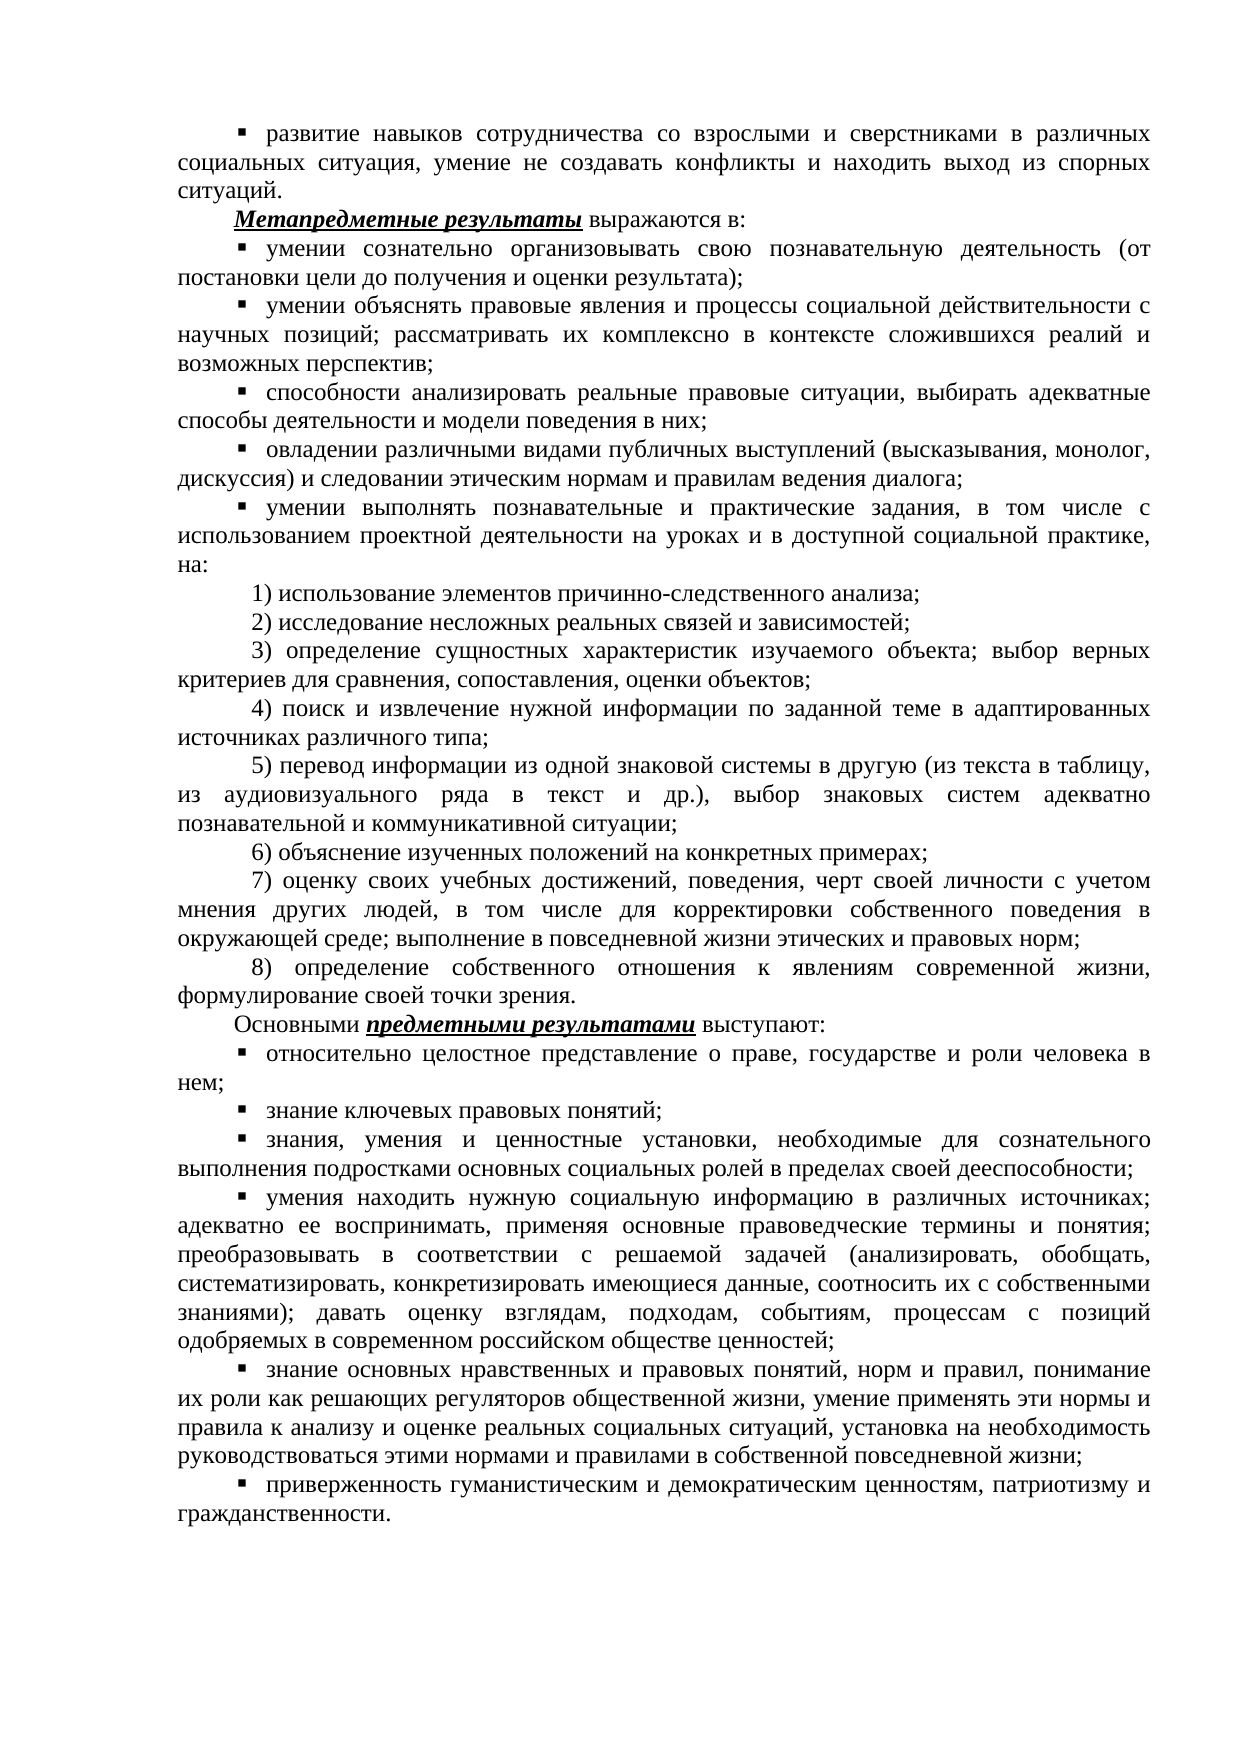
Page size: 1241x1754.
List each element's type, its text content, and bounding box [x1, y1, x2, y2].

text Метапредметные результаты выражаются в: [177, 204, 1152, 233]
list умения находить нужную социальную информацию в различных источниках; адекватно ее воспринимать, применяя основные правоведческие термины и понятия; преобразовывать в соответствии с решаемой задачей (анализировать, обобщать, систематизировать, конкретизировать имеющиеся данные, соотносить их с собственными знаниями); давать оценку взглядам, подходам, событиям, процессам с позиций одобряемых в современном российском обществе ценностей; [177, 1182, 1152, 1354]
list относительно целостное представление о праве, государстве и роли человека в нем; [177, 1038, 1152, 1096]
text 4) поиск и извлечение нужной информации по заданной теме в адаптированных источниках различного типа; [177, 693, 1152, 751]
text 5) перевод информации из одной знаковой системы в другую (из текста в таблицу, из аудиовизуального ряда в текст и др.), выбор знаковых систем адекватно познавательной и коммуникативной ситуации; [177, 751, 1152, 837]
list знания, умения и ценностные установки, необходимые для сознательного выполнения подростками основных социальных ролей в пределах своей дееспособности; [177, 1124, 1152, 1182]
list способности анализировать реальные правовые ситуации, выбирать адекватные способы деятельности и модели поведения в них; [177, 377, 1152, 434]
text Основными предметными результатами выступают: [177, 1009, 1152, 1038]
text 7) оценку своих учебных достижений, поведения, черт своей личности с учетом мнения других людей, в том числе для корректировки собственного поведения в окружающей среде; выполнение в повседневной жизни этических и правовых норм; [177, 866, 1152, 952]
list умении выполнять познавательные и практические задания, в том числе с использованием проектной деятельности на уроках и в доступной социальной практике, на: [177, 492, 1152, 578]
text 3) определение сущностных характеристик изучаемого объекта; выбор верных критериев для сравнения, сопоставления, оценки объектов; [177, 636, 1152, 693]
text 8) определение собственного отношения к явлениям современной жизни, формулирование своей точки зрения. [177, 952, 1152, 1009]
list развитие навыков сотрудничества со взрослыми и сверстниками в различных социальных ситуация, умение не создавать конфликты и находить выход из спорных ситуаций. [177, 118, 1152, 204]
list приверженность гуманистическим и демократическим ценностям, патриотизму и гражданственности. [177, 1469, 1152, 1527]
list умении сознательно организовывать свою познавательную деятельность (от постановки цели до получения и оценки результата); [177, 233, 1152, 291]
list знание ключевых правовых понятий; [177, 1096, 1152, 1124]
list овладении различными видами публичных выступлений (высказывания, монолог, дискуссия) и следовании этическим нормам и правилам ведения диалога; [177, 434, 1152, 492]
list знание основных нравственных и правовых понятий, норм и правил, понимание их роли как решающих регуляторов общественной жизни, умение применять эти нормы и правила к анализу и оценке реальных социальных ситуаций, установка на необходимость руководствоваться этими нормами и правилами в собственной повседневной жизни; [177, 1354, 1152, 1469]
text 1) использование элементов причинно-следственного анализа; [177, 578, 1152, 607]
text 2) исследование несложных реальных связей и зависимостей; [177, 607, 1152, 636]
text 6) объяснение изученных положений на конкретных примерах; [177, 837, 1152, 866]
list умении объяснять правовые явления и процессы социальной действительности с научных позиций; рассматривать их комплексно в контексте сложившихся реалий и возможных перспектив; [177, 291, 1152, 377]
